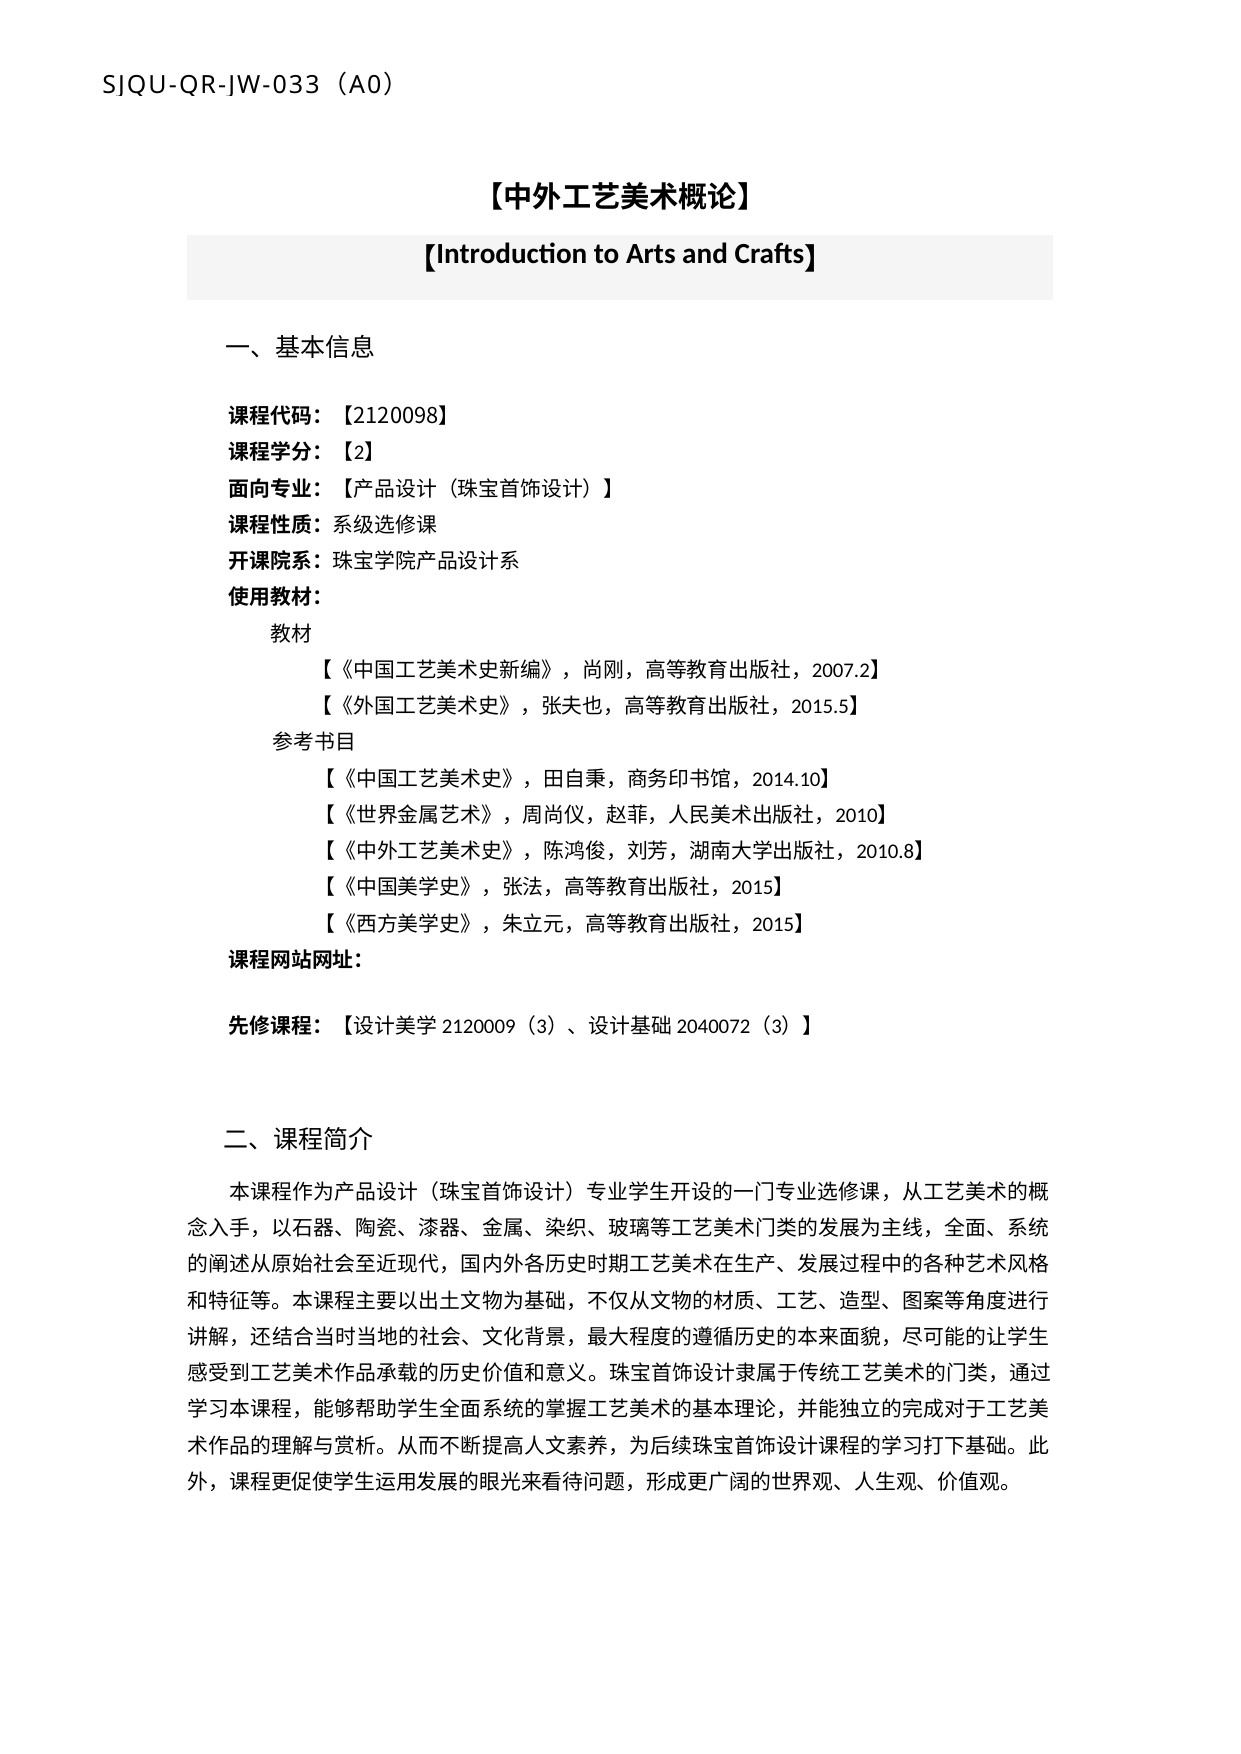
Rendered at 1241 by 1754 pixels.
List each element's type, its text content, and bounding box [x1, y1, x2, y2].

text 一、基本信息 [187, 313, 1053, 378]
text 本课程作为产品设计（珠宝首饰设计）专业学生开设的一门专业选修课，从工艺美术的概念入手，以石器、陶瓷、漆器、金属、染织、玻璃等工艺美术门类的发展为主线，全面、系统的阐述从原始社会至近现代，国内外各历史时期工艺美术在生产、发展过程中的各种艺术风格和特征等。本课程主要以出土文物为基础，不仅从文物的材质、工艺、造型、图案等角度进行讲解，还结合当时当地的社会、文化背景，最大程度的遵循历史的本来面貌，尽可能的让学生感受到工艺美术作品承载的历史价值和意义。珠宝首饰设计隶属于传统工艺美术的门类，通过学习本课程，能够帮助学生全面系统的掌握工艺美术的基本理论，并能独立的完成对于工艺美术作品的理解与赏析。从而不断提高人文素养，为后续珠宝首饰设计课程的学习打下基础。此外，课程更促使学生运用发展的眼光来看待问题，形成更广阔的世界观、人生观、价值观。 [187, 1175, 1053, 1495]
text 【《外国工艺美术史》，张夫也，高等教育出版社，2015.5】 [187, 689, 1053, 719]
text 【中外工艺美术概论】 [187, 162, 1053, 227]
text 课程学分：【2】 [187, 436, 1053, 466]
text 参考书目 [262, 726, 1053, 756]
text 面向专业：【产品设计（珠宝首饰设计）】 [187, 472, 1053, 502]
text 【《中国工艺美术史新编》，尚刚，高等教育出版社，2007.2】 [187, 653, 1053, 683]
text 【《世界金属艺术》，周尚仪，赵菲，人民美术出版社，2010】 [262, 798, 1053, 828]
text 教材 [187, 617, 1053, 647]
text 【《西方美学史》，朱立元，高等教育出版社，2015】 [262, 907, 1053, 937]
text 使用教材： [187, 581, 1053, 611]
text 先修课程：【设计美学 2120009（3）、设计基础 2040072（3）】 [187, 1010, 1053, 1040]
text 课程网站网址： [187, 943, 1053, 973]
text 开课院系：珠宝学院产品设计系 [187, 544, 1053, 574]
text 【《中外工艺美术史》，陈鸿俊，刘芳，湖南大学出版社，2010.8】 [262, 834, 1053, 864]
text 【《中国美学史》，张法，高等教育出版社，2015】 [262, 871, 1053, 901]
text 【《中国工艺美术史》，田自秉，商务印书馆，2014.10】 [262, 762, 1053, 792]
text 课程性质：系级选修课 [187, 508, 1053, 538]
text 二、课程简介 [187, 1119, 1053, 1156]
text 【Introduction to Arts and Crafts】 [187, 235, 1053, 300]
text 课程代码：【2120098】 [187, 398, 1053, 429]
